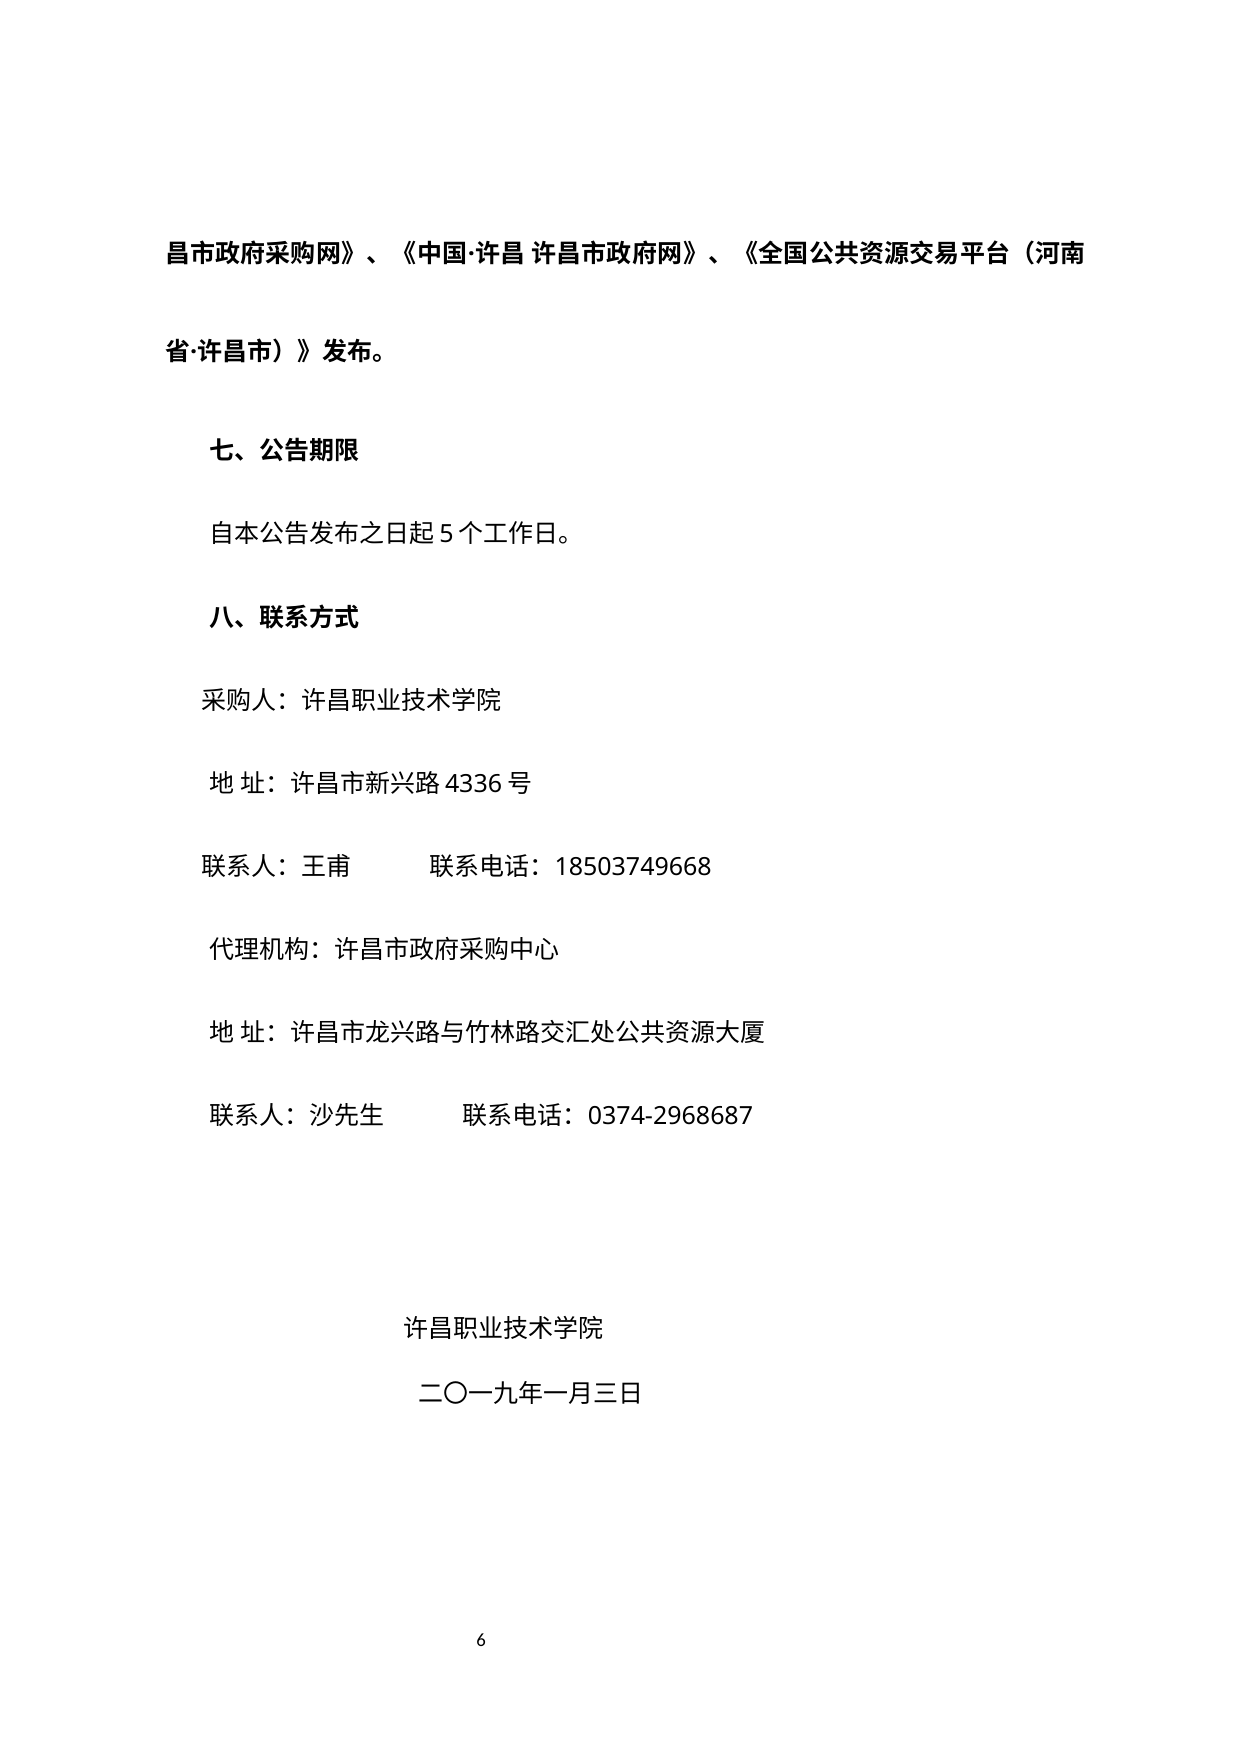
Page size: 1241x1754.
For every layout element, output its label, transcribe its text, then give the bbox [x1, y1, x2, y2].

text 自本公告发布之日起5个工作日。 [165, 499, 1087, 564]
text 七、公告期限 [165, 416, 1087, 481]
text 地 址：许昌市新兴路4336号 [165, 749, 1087, 814]
text 联系人：王甫 联系电话：18503749668 [165, 832, 1087, 897]
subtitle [165, 219, 1087, 382]
text 许昌职业技术学院 [165, 1294, 1087, 1359]
text 联系人：沙先生 联系电话：0374-2968687 [165, 1081, 1087, 1146]
text 八、联系方式 [165, 583, 1087, 648]
text 二〇一九年一月三日 [165, 1359, 1087, 1424]
text 采购人：许昌职业技术学院 [165, 666, 1087, 731]
text 代理机构：许昌市政府采购中心 [165, 915, 1087, 980]
text 地 址：许昌市龙兴路与竹林路交汇处公共资源大厦 [165, 998, 1087, 1063]
